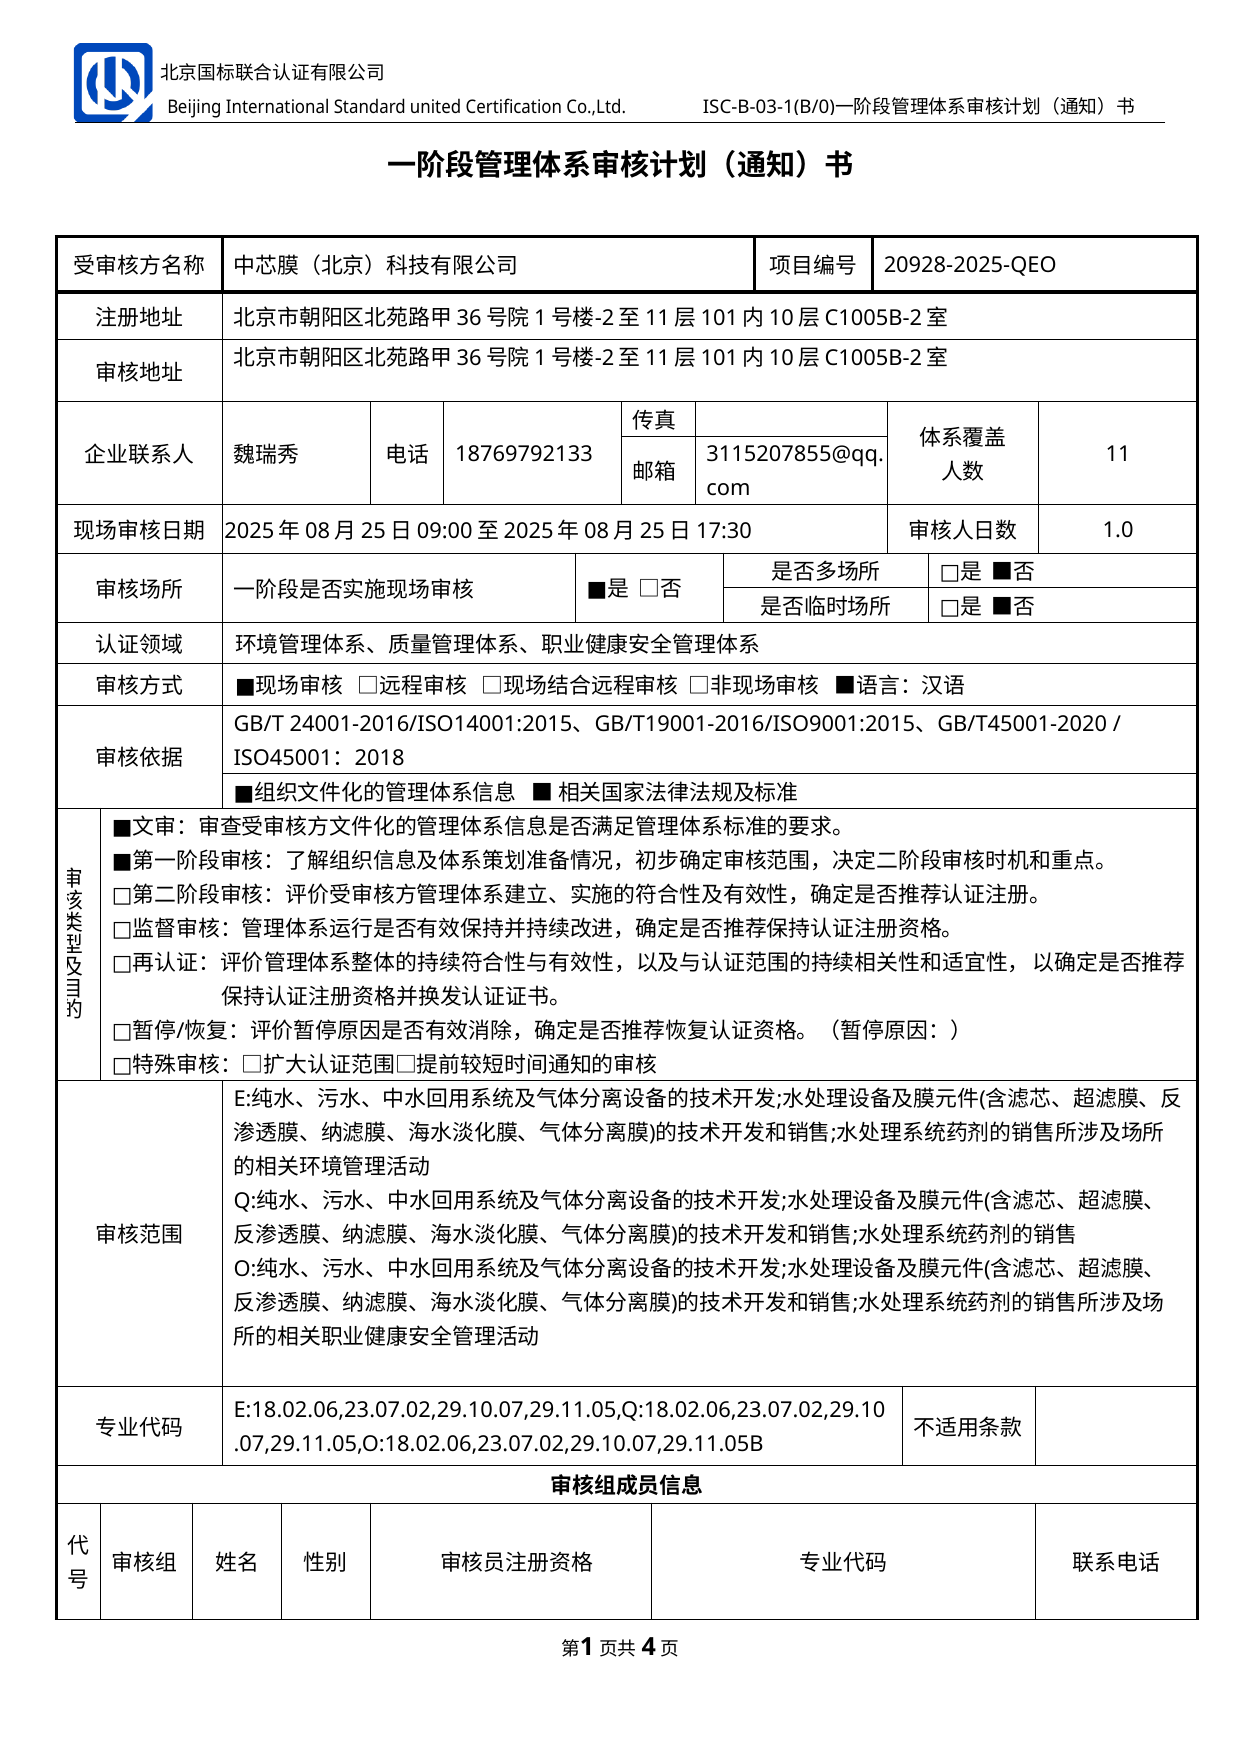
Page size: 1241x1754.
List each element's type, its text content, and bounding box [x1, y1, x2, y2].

table_cell 1.0 [1039, 505, 1196, 553]
table_cell 3115207855@qq.com [696, 437, 887, 504]
table_cell 电话 [371, 402, 443, 504]
table_cell 注册地址 [58, 294, 222, 339]
table_cell 审核组成员信息 [58, 1466, 1196, 1502]
table_header 受审核方名称 [58, 238, 221, 290]
table_cell 是否多场所 [724, 554, 928, 587]
table_cell 北京市朝阳区北苑路甲36号院1号楼-2至11层101内10层C1005B-2室 [223, 294, 1196, 339]
table_cell □是 ■否 [929, 554, 1196, 587]
table_cell ■组织文件化的管理体系信息 ■ 相关国家法律法规及标准 [223, 774, 1196, 807]
table_cell 现场审核日期 [58, 505, 222, 553]
table_cell 审核方式 [58, 664, 222, 704]
table_cell 审核依据 [58, 706, 222, 807]
text 一阶段管理体系审核计划（通知）书 [75, 129, 1165, 197]
table_cell 审核范围 [58, 1081, 222, 1386]
table_cell 18769792133 [444, 402, 621, 504]
table_cell 不适用条款 [903, 1387, 1035, 1464]
table_cell 是否临时场所 [724, 588, 928, 622]
table_cell [1036, 1387, 1196, 1464]
table_cell 认证领域 [58, 623, 222, 663]
table_cell ■现场审核 □远程审核 □现场结合远程审核 □非现场审核 ■语言：汉语 [223, 664, 1196, 704]
table_cell 北京市朝阳区北苑路甲36号院1号楼-2至11层101内10层C1005B-2室 [223, 340, 1196, 401]
table_cell 专业代码 [58, 1387, 222, 1464]
table_cell 传真 [622, 402, 695, 436]
table_cell □是 ■否 [929, 588, 1196, 622]
table_header 20928-2025-QEO [874, 238, 1196, 290]
table_cell E:18.02.06,23.07.02,29.10.07,29.11.05,Q:18.02.06,23.07.02,29.10.07,29.11.05,O:18.02.06,23.07.02,29.10.07,29.11.05B [223, 1387, 902, 1464]
table_cell 联系电话 [1036, 1504, 1196, 1619]
table_cell [696, 402, 887, 436]
table_cell 一阶段是否实施现场审核 [223, 554, 575, 622]
table_header 中芯膜（北京）科技有限公司 [224, 238, 753, 290]
table_header 项目编号 [756, 238, 871, 290]
table_cell 审核组 [101, 1504, 192, 1619]
table_cell 姓名 [193, 1504, 281, 1619]
picture [73, 43, 153, 123]
table_cell 环境管理体系、质量管理体系、职业健康安全管理体系 [223, 623, 1196, 663]
table_cell 企业联系人 [58, 402, 222, 504]
table_cell 邮箱 [622, 437, 695, 504]
table_cell 11 [1039, 402, 1196, 504]
table_cell GB/T 24001-2016/ISO14001:2015、GB/T19001-2016/ISO9001:2015、GB/T45001-2020 / ISO45001：2018 [223, 706, 1196, 773]
table_cell ■是 □否 [576, 554, 723, 622]
table_cell 2025年08月25日 09:00至2025年08月25日 17:30 [223, 505, 887, 553]
table_cell 魏瑞秀 [223, 402, 370, 504]
table_cell 体系覆盖 人数 [888, 402, 1038, 504]
table_cell 审核员注册资格 [371, 1504, 651, 1619]
table_cell 审核场所 [58, 554, 222, 622]
table_cell E:纯水、污水、中水回用系统及气体分离设备的技术开发;水处理设备及膜元件(含滤芯、超滤膜、反渗透膜、纳滤膜、海水淡化膜、气体分离膜)的技术开发和销售;水处理系统药剂的销售所涉及场所的相关环境管理活动 Q:纯水、污水、中水回用系统及气体分离设备的技术开发;水处理设备及膜元件(含滤芯、超滤膜、反渗透膜、纳滤膜、海水淡化膜、气体分离膜)的技术开发和销售;水处理系统药剂的销售 O:纯水、污水、中水回用系统及气体分离设备的技术开发;水处理设备及膜元件(含滤芯、超滤膜、反渗透膜、纳滤膜、海水淡化膜、气体分离膜)的技术开发和销售;水处理系统药剂的销售所涉及场所的相关职业健康安全管理活动 [223, 1081, 1196, 1386]
table_cell 审核地址 [58, 340, 222, 401]
table_cell 审核人日数 [888, 505, 1038, 553]
table_cell 代号 [58, 1504, 100, 1619]
table_cell ■文审：审查受审核方文件化的管理体系信息是否满足管理体系标准的要求。 ■第一阶段审核：了解组织信息及体系策划准备情况，初步确定审核范围，决定二阶段审核时机和重点。 □第二阶段审核：评价受审核方管理体系建立、实施的符合性及有效性，确定是否推荐认证注册。 □监督审核：管理体系运行是否有效保持并持续改进，确定是否推荐保持认证注册资格。 □再认证：评价管理体系整体的持续符合性与有效性，以及与认证范围的持续相关性和适宜性，以确定是否推荐保持认证注册资格并换发认证证书。 □暂停/恢复：评价暂停原因是否有效消除，确定是否推荐恢复认证资格。（暂停原因：） □特殊审核：□扩大认证范围□提前较短时间通知的审核 [101, 809, 1196, 1080]
table_cell 专业代码 [652, 1504, 1035, 1619]
table_cell 审核类型及目的 [58, 809, 100, 1080]
table_cell 性别 [282, 1504, 370, 1619]
